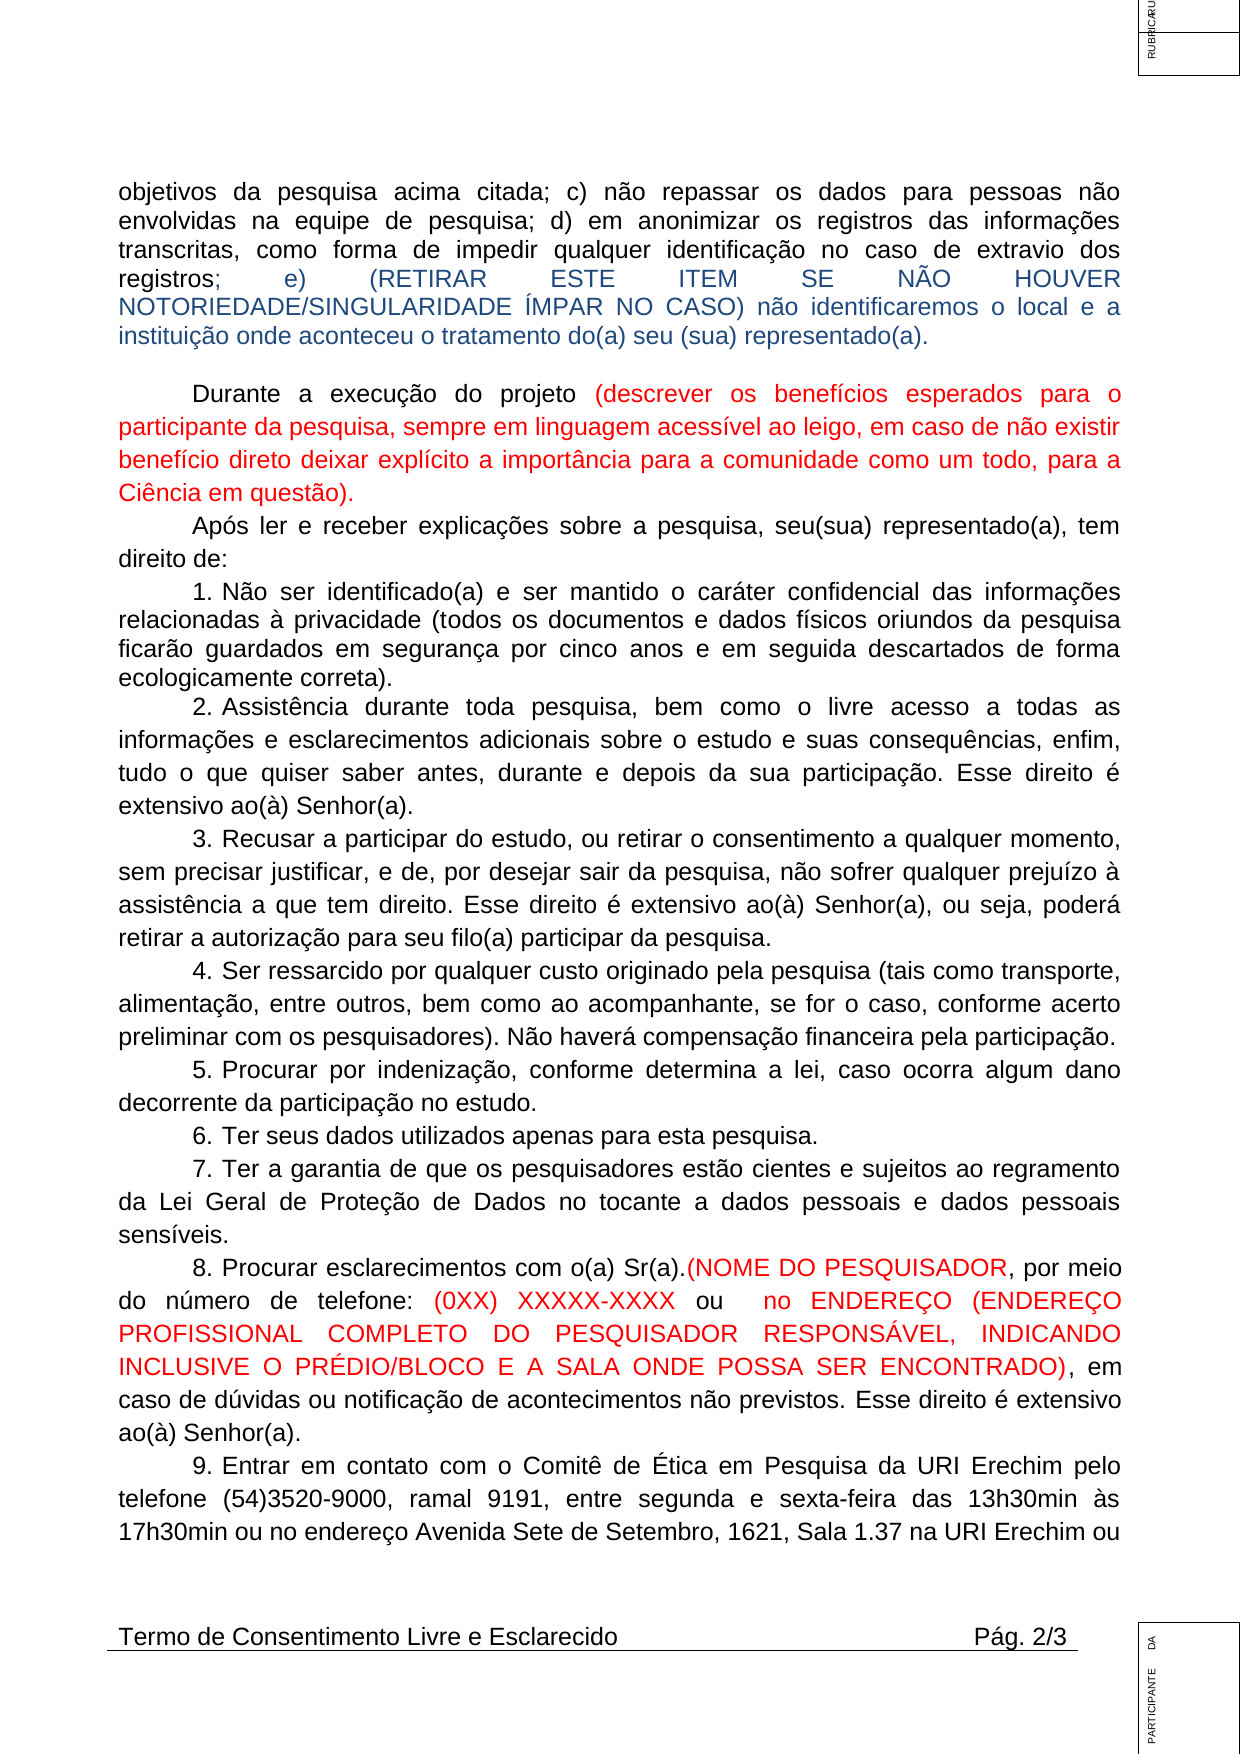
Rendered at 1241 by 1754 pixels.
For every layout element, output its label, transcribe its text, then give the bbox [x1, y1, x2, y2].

text Durante a execução do projeto [118, 378, 1122, 506]
list Não ser identificado(a) e ser mantido o caráter confidencial das informações relacionadas à privacidade (todos os documentos e dados físicos oriundos da pesquisa ficarão guardados em segurança por cinco anos e em seguida descartados de forma ecologicamente correta). [118, 577, 1122, 692]
text Após ler e receber explicações sobre a pesquisa, seu(sua) representado(a), tem direito de: [118, 511, 1122, 572]
list Procurar esclarecimentos com o(a) Sr(a)., por meio do número de telefone: ou , em caso de dúvidas ou notificação de acontecimentos não previstos. Esse direito é extensivo ao(à) Senhor(a). [118, 1253, 1122, 1447]
list Ter a garantia de que os pesquisadores estão cientes e sujeitos ao regramento da Lei Geral de Proteção de Dados no tocante a dados pessoais e dados pessoais sensíveis. [118, 1154, 1122, 1249]
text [118, 177, 1122, 350]
list Ter seus dados utilizados apenas para esta pesquisa. [118, 1121, 1122, 1150]
list Ser ressarcido por qualquer custo originado pela pesquisa (tais como transporte, alimentação, entre outros, bem como ao acompanhante, se for o caso, conforme acerto preliminar com os pesquisadores). Não haverá compensação financeira pela participação. [118, 956, 1122, 1051]
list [118, 1451, 1122, 1546]
list Recusar a participar do estudo, ou retirar o consentimento a qualquer momento, sem precisar justificar, e de, por desejar sair da pesquisa, não sofrer qualquer prejuízo à assistência a que tem direito. Esse direito é extensivo ao(à) Senhor(a), ou seja, poderá retirar a autorização para seu filo(a) participar da pesquisa. [118, 824, 1122, 952]
list Assistência durante toda pesquisa, bem como o livre acesso a todas as informações e esclarecimentos adicionais sobre o estudo e suas consequências, enfim, tudo o que quiser saber antes, durante e depois da sua participação. Esse direito é extensivo ao(à) Senhor(a). [118, 692, 1122, 819]
list Procurar por indenização, conforme determina a lei, caso ocorra algum dano decorrente da participação no estudo. [118, 1055, 1122, 1117]
